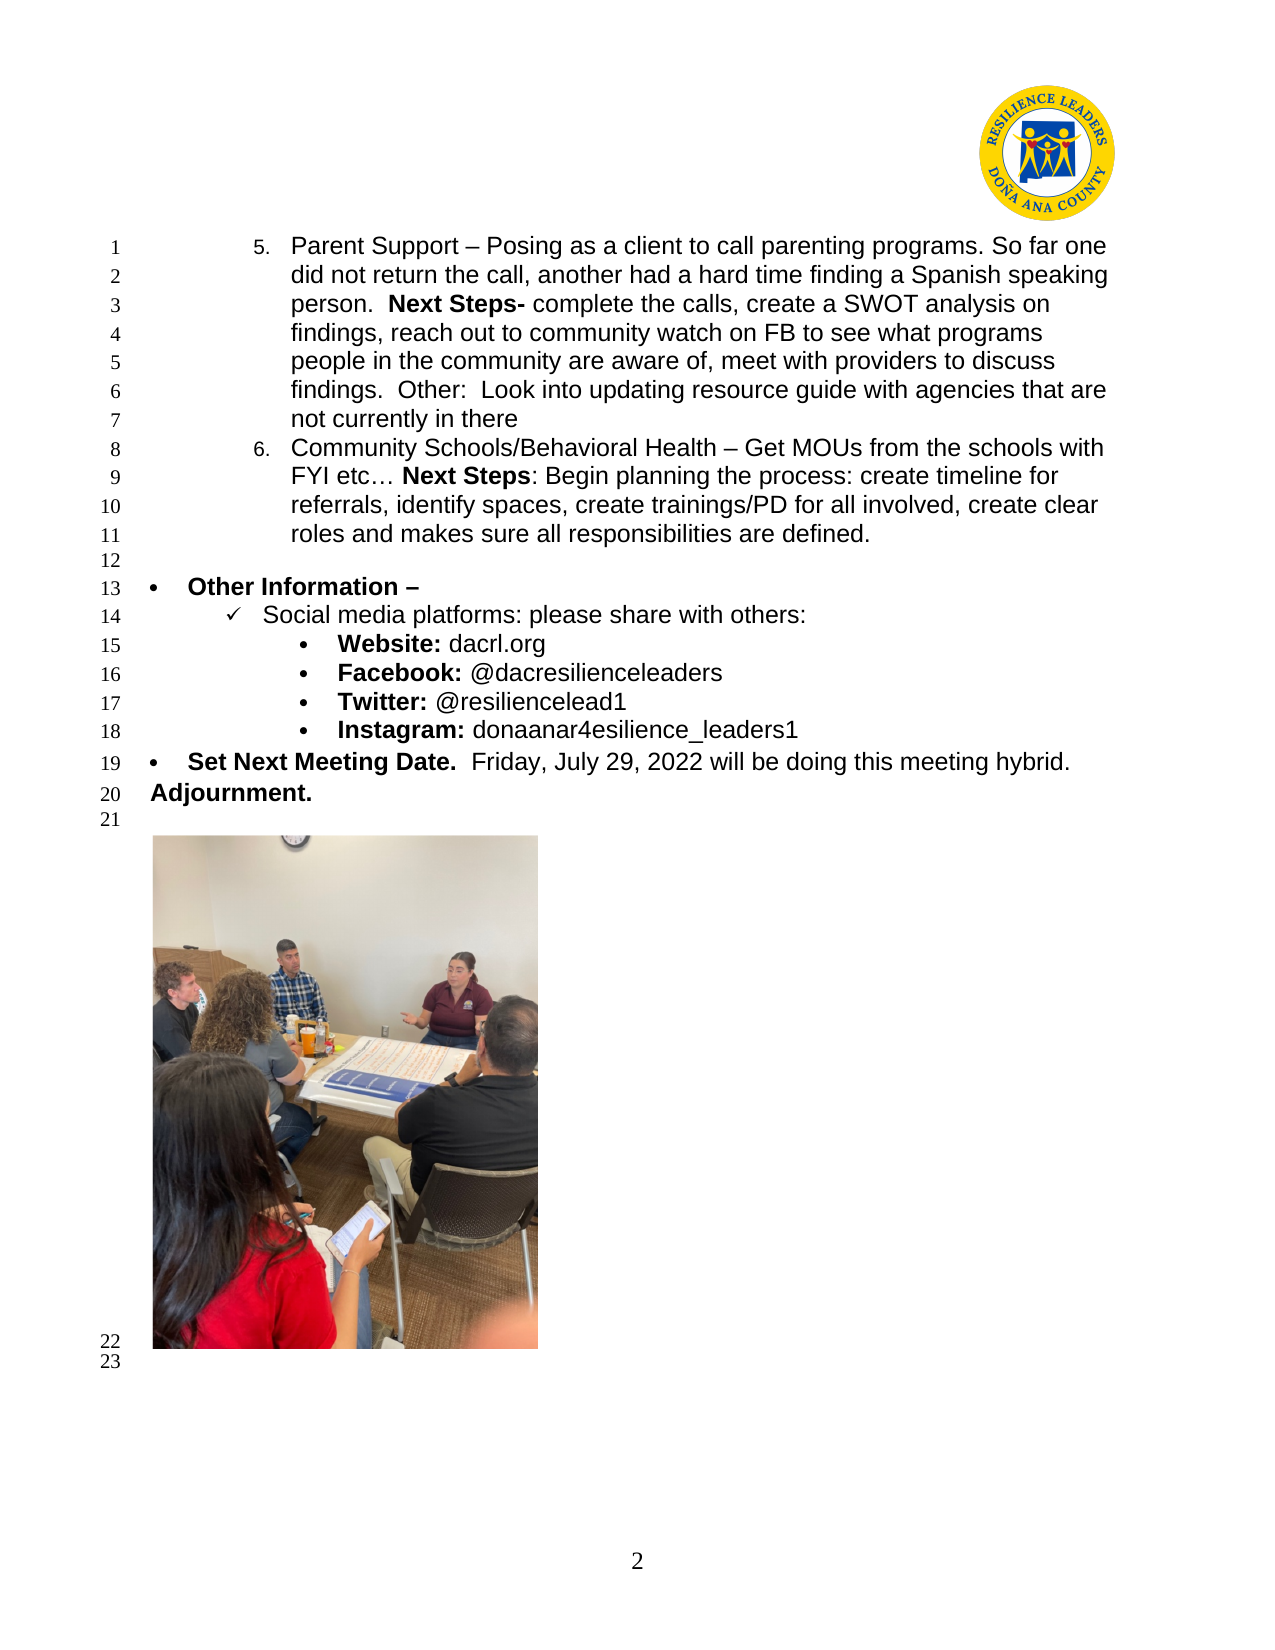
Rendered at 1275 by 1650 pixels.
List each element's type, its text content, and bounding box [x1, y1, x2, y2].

list Social media platforms: please share with others: [225, 600, 1125, 629]
picture [153, 836, 538, 1348]
picture [968, 75, 1125, 232]
list Set Next Meeting Date. Friday, July 29, 2022 will be doing this meeting hybrid. [150, 744, 1125, 778]
list Other Information – [150, 572, 1125, 600]
text Adjournment. [150, 778, 1125, 807]
list Instagram: donaanar4esilience_leaders1 [300, 715, 1125, 744]
list Website: dacrl.org [300, 629, 1125, 658]
list Twitter: @resiliencelead1 [300, 687, 1125, 715]
list Community Schools/Behavioral Health – Get MOUs from the schools with FYI etc… Next Steps: Begin planning the process: create timeline for referrals, identify spaces, create trainings/PD for all involved, create clear roles and makes sure all responsibilities are defined. [253, 433, 1125, 548]
list Parent Support – Posing as a client to call parenting programs. So far one did not return the call, another had a hard time finding a Spanish speaking person. Next Steps- complete the calls, create a SWOT analysis on findings, reach out to community watch on FB to see what programs people in the community are aware of, meet with providers to discuss findings. Other: Look into updating resource guide with agencies that are not currently in there [253, 231, 1125, 433]
list Facebook: @dacresilienceleaders [300, 658, 1125, 687]
